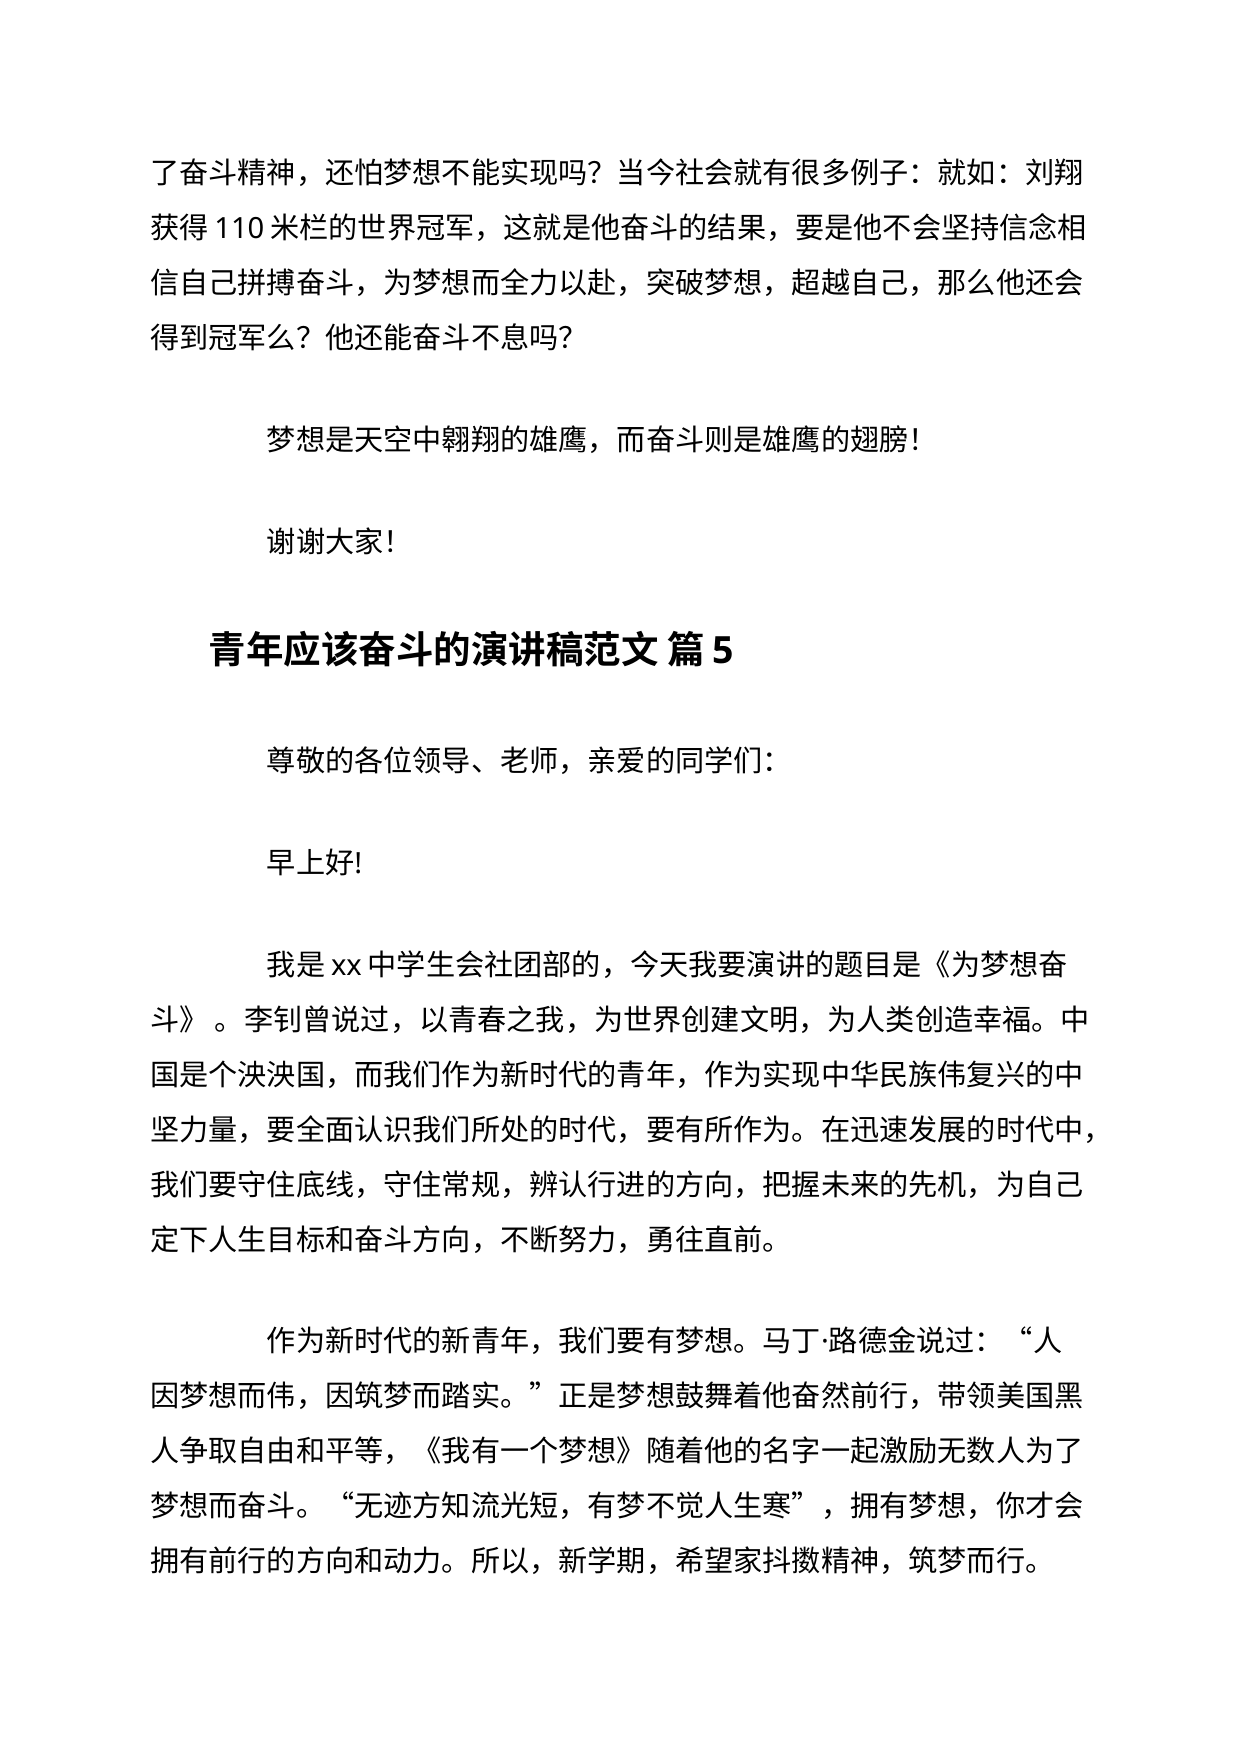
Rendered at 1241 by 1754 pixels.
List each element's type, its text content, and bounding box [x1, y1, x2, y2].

text 早上好! [150, 839, 1090, 882]
text 尊敬的各位领导、老师，亲爱的同学们： [150, 738, 1090, 780]
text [150, 150, 1090, 357]
text 梦想是天空中翱翔的雄鹰，而奋斗则是雄鹰的翅膀！ [150, 417, 1090, 459]
text 青年应该奋斗的演讲稿范文 篇5 [150, 620, 1090, 674]
text 我是xx中学生会社团部的，今天我要演讲的题目是《为梦想奋斗》 。李钊曾说过，以青春之我，为世界创建文明，为人类创造幸福。中国是个泱泱国，而我们作为新时代的青年，作为实现中华民族伟复兴的中坚力量，要全面认识我们所处的时代，要有所作为。在迅速发展的时代中，我们要守住底线，守住常规，辨认行进的方向，把握未来的先机，为自己定下人生目标和奋斗方向，不断努力，勇往直前。 [150, 941, 1090, 1258]
text 谢谢大家！ [150, 518, 1090, 561]
text 作为新时代的新青年，我们要有梦想。马丁·路德金说过：“人因梦想而伟，因筑梦而踏实。”正是梦想鼓舞着他奋然前行，带领美国黑人争取自由和平等，《我有一个梦想》随着他的名字一起激励无数人为了梦想而奋斗。“无迹方知流光短，有梦不觉人生寒”，拥有梦想，你才会拥有前行的方向和动力。所以，新学期，希望家抖擞精神，筑梦而行。 [150, 1318, 1090, 1580]
